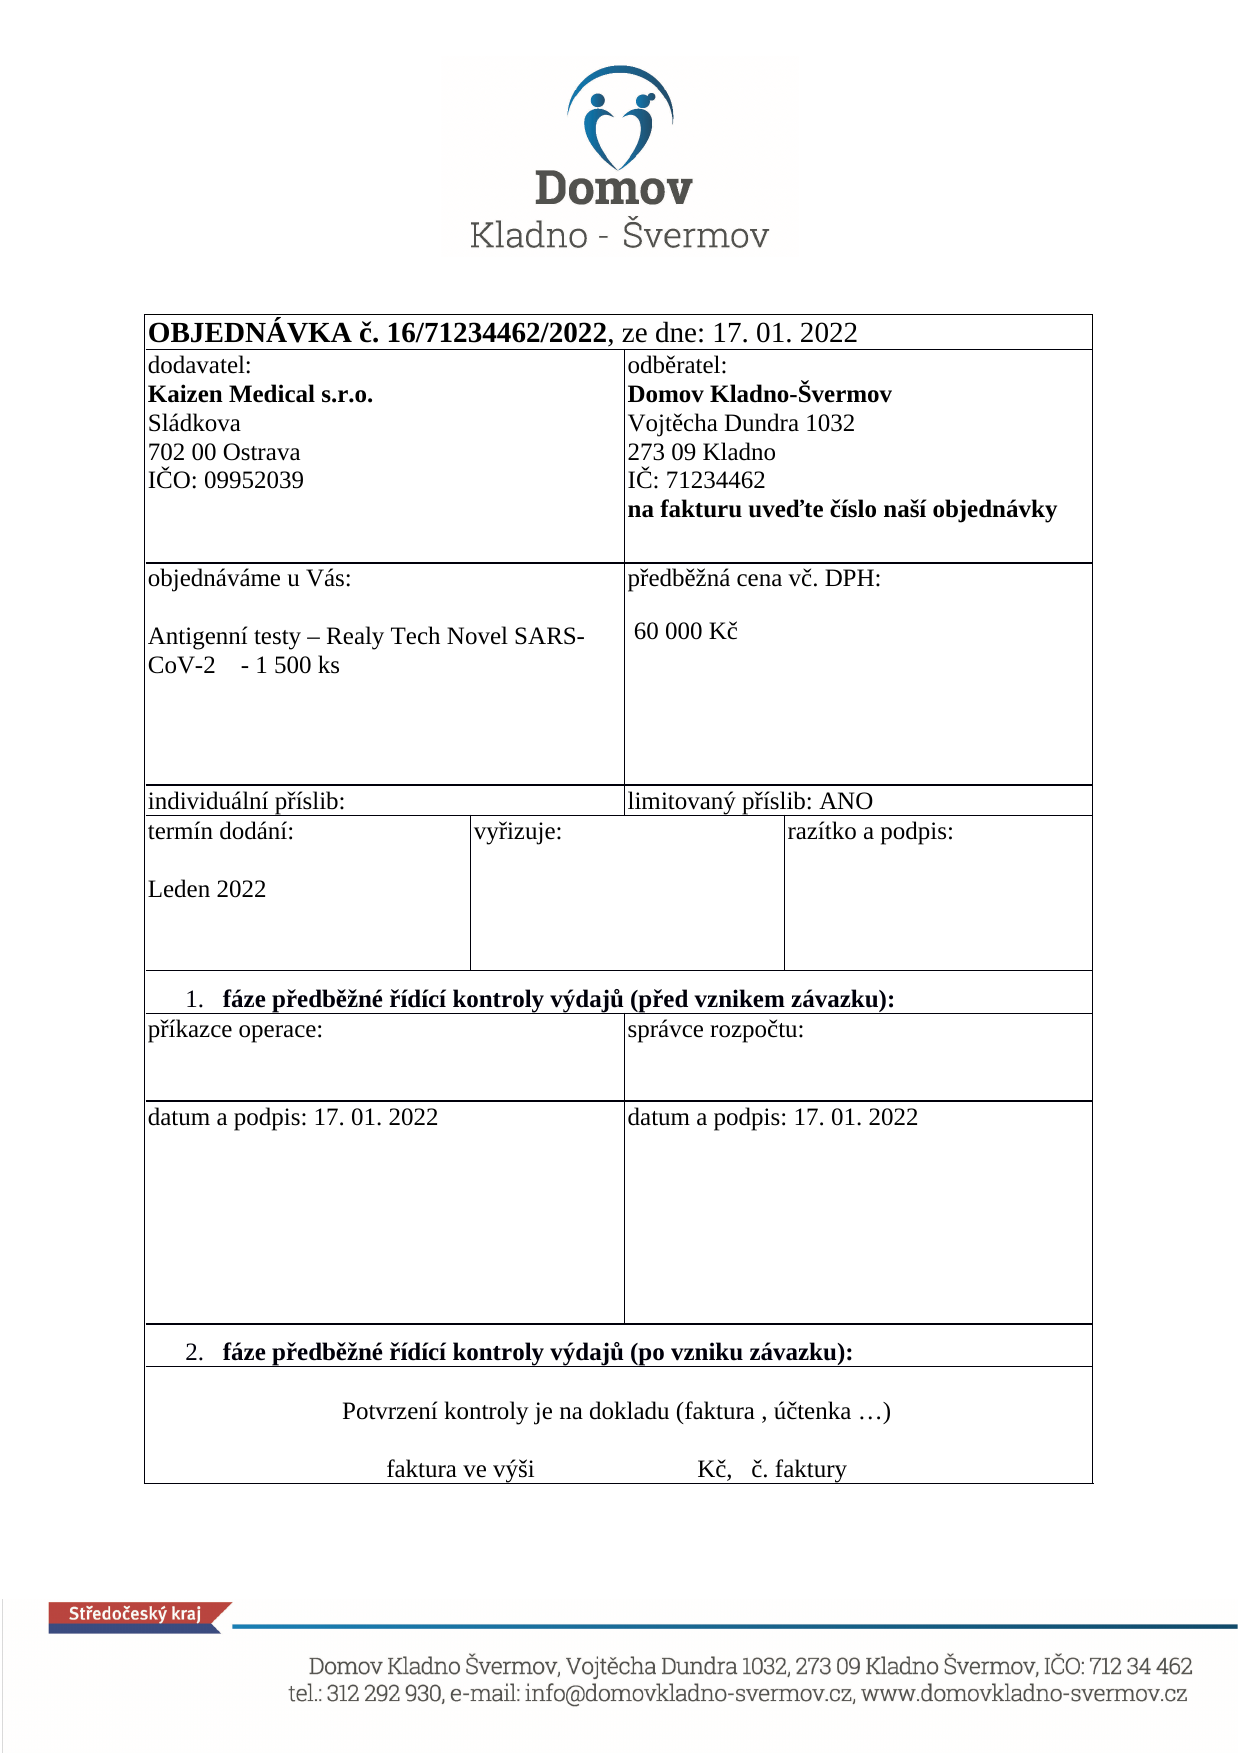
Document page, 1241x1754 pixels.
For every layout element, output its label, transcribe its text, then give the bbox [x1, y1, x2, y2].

table_cell správce rozpočtu: [625, 1014, 1092, 1100]
table_cell razítko a podpis: [785, 816, 1092, 970]
table_cell datum a podpis: 17. 01. 2022 [625, 1102, 1092, 1323]
table_cell Potvrzení kontroly je na dokladu (faktura , účtenka …) faktura ve výši Kč, č. faktury [145, 1367, 1092, 1482]
picture [441, 56, 799, 257]
table_cell odběratel: Domov Kladno-Švermov Vojtěcha Dundra 1032 273 09 Kladno IČ: 71234462 na fakturu uveďte číslo naší objednávky [625, 350, 1092, 562]
table_cell předběžná cena vč. DPH: 60 000 Kč [625, 564, 1092, 784]
table_cell limitovaný příslib: ANO [625, 786, 1092, 814]
table_cell objednáváme u Vás: Antigenní testy – Realy Tech Novel SARS-CoV-2 - 1 500 ks [145, 563, 624, 784]
table_cell fáze předběžné řídící kontroly výdajů (před vznikem závazku): [145, 971, 1092, 1012]
picture [2, 1599, 1238, 1753]
table_cell datum a podpis: 17. 01. 2022 [145, 1101, 624, 1323]
table_cell dodavatel: Kaizen Medical s.r.o. Sládkova 702 00 Ostrava IČO: 09952039 [145, 350, 624, 562]
table_header OBJEDNÁVKA č. 16/71234462/2022, ze dne: 17. 01. 2022 [145, 315, 1092, 349]
table_cell příkazce operace: [145, 1014, 624, 1100]
table_cell termín dodání: Leden 2022 [145, 816, 470, 970]
table_cell individuální příslib: [145, 785, 624, 814]
table_cell fáze předběžné řídící kontroly výdajů (po vzniku závazku): [145, 1324, 1092, 1366]
table_cell vyřizuje: [471, 816, 784, 970]
